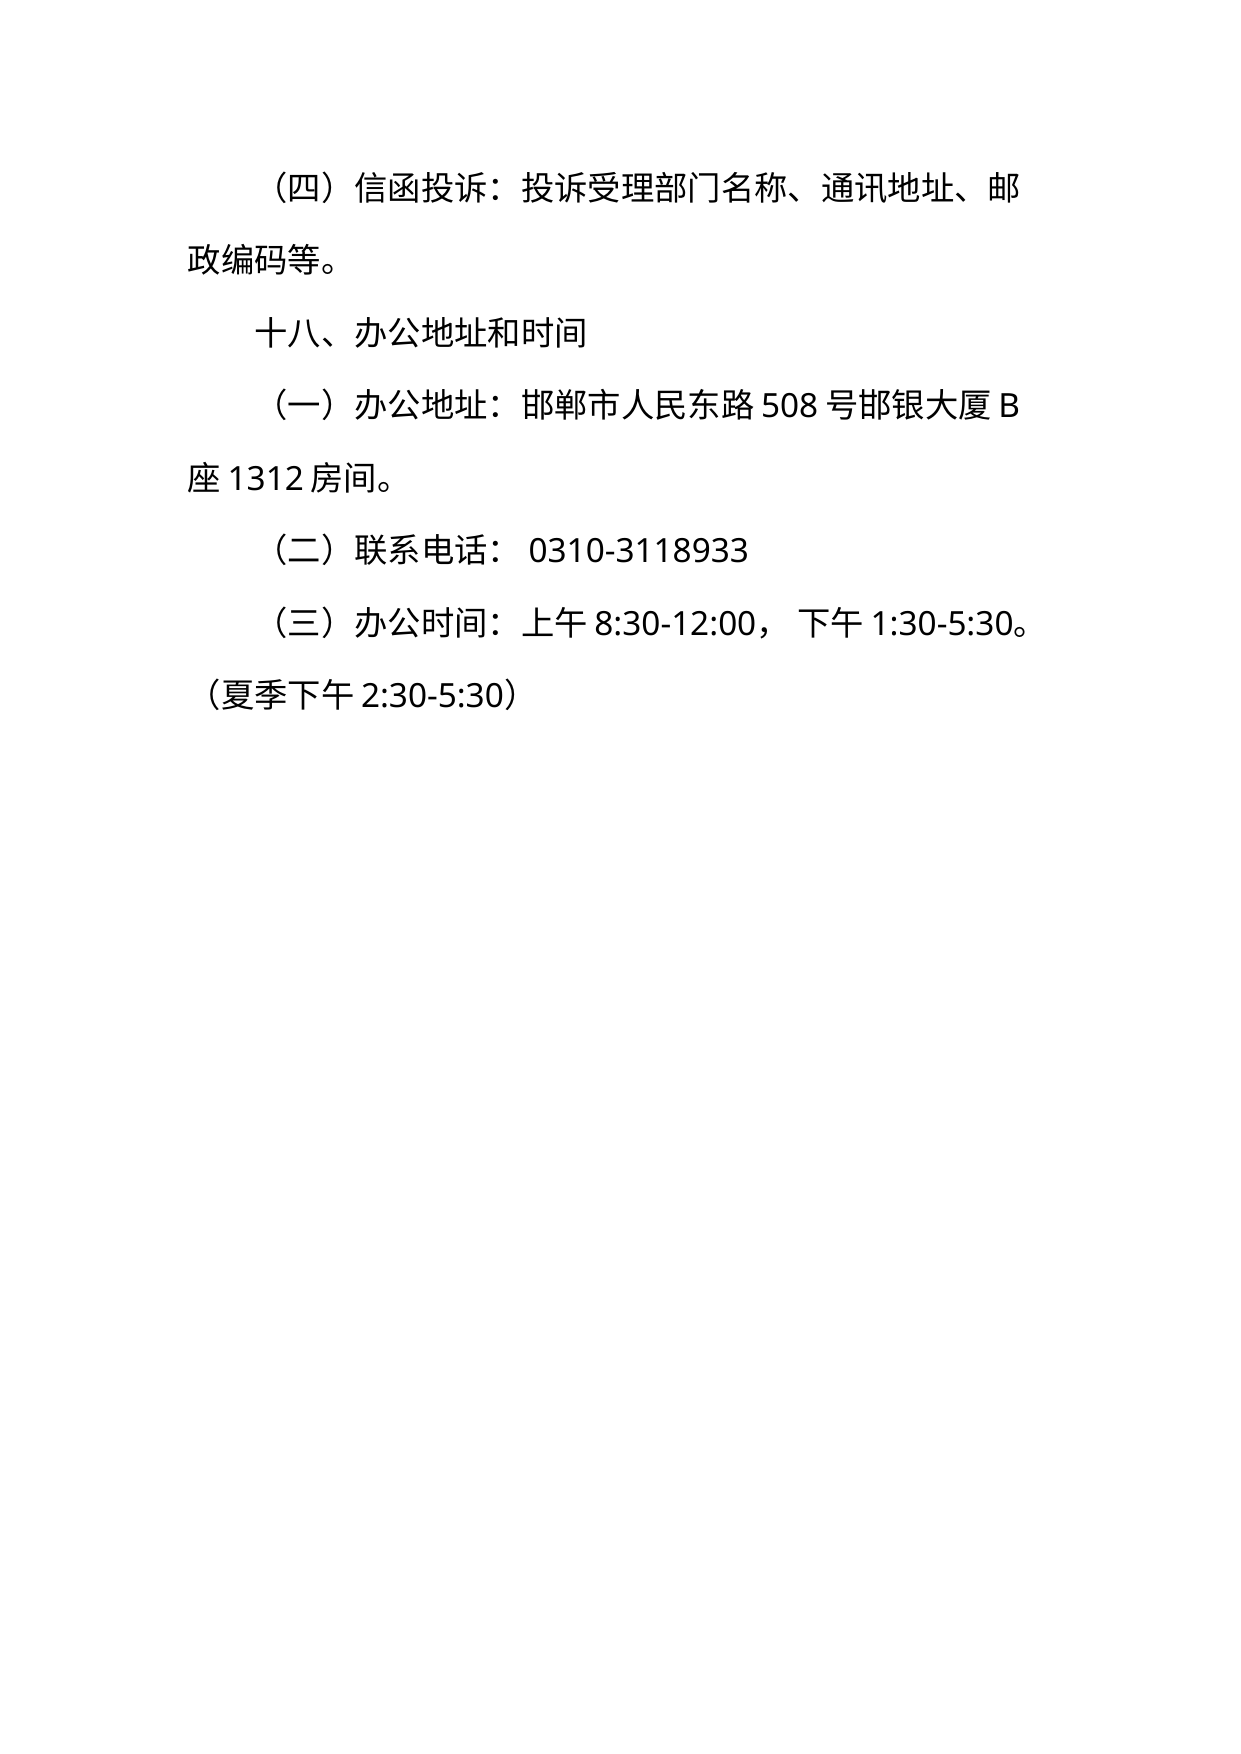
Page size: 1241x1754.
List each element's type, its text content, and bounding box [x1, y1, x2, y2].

text 十八、办公地址和时间 [187, 307, 1053, 355]
text （二）联系电话： 0310-3118933 [187, 524, 1053, 572]
text （一）办公地址：邯郸市人民东路508号邯银大厦B座1312房间。 [187, 379, 1053, 500]
text （三）办公时间：上午8:30-12:00， 下午1:30-5:30。（夏季下午2:30-5:30） [187, 597, 1053, 717]
text （四）信函投诉：投诉受理部门名称、通讯地址、邮政编码等。 [187, 162, 1053, 282]
